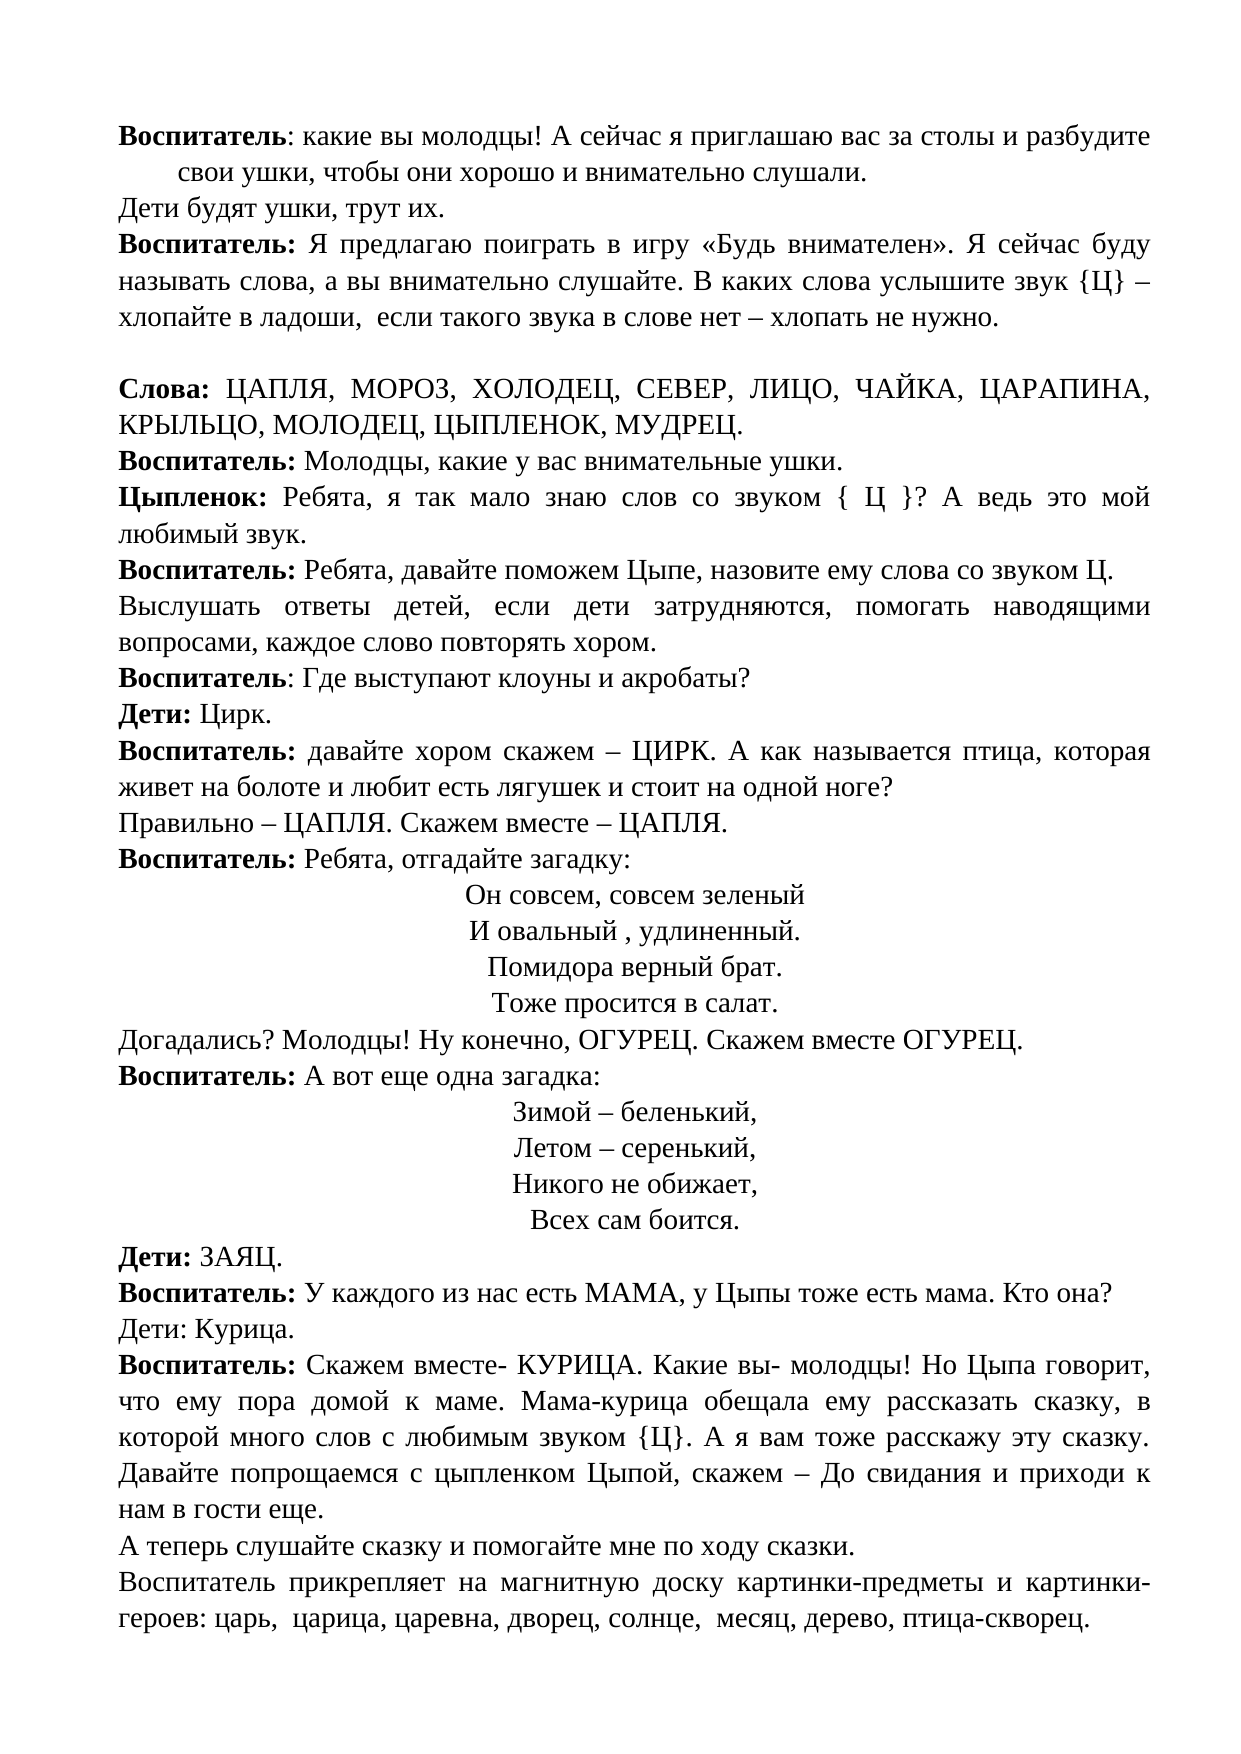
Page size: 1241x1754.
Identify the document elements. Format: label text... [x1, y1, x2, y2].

text Дети: Цирк. [118, 696, 1152, 730]
text Тоже просится в салат. [118, 986, 1152, 1019]
text А теперь слушайте сказку и помогайте мне по ходу сказки. [118, 1528, 1152, 1561]
text Воспитатель: А вот еще одна загадка: [118, 1058, 1152, 1091]
text Помидора верный брат. [118, 949, 1152, 983]
text Воспитатель: Скажем вместе- КУРИЦА. Какие вы- молодцы! Но Цыпа говорит, что ему пора домой к маме. Мама-курица обещала ему рассказать сказку, в которой много слов с любимым звуком {Ц}. А я вам тоже расскажу эту сказку. Давайте попрощаемся с цыпленком Цыпой, скажем – До свидания и приходи к нам в гости еще. [118, 1347, 1152, 1525]
text Воспитатель прикрепляет на магнитную доску картинки-предметы и картинки-героев: царь, царица, царевна, дворец, солнце, месяц, дерево, птица-скворец. [118, 1564, 1152, 1634]
text Цыпленок: Ребята, я так мало знаю слов со звуком { Ц }? А ведь это мой любимый звук. [118, 479, 1152, 549]
text Воспитатель: давайте хором скажем – ЦИРК. А как называется птица, которая живет на болоте и любит есть лягушек и стоит на одной ноге? [118, 733, 1152, 802]
text Воспитатель: Где выступают клоуны и акробаты? [118, 660, 1152, 694]
text Воспитатель: У каждого из нас есть МАМА, у Цыпы тоже есть мама. Кто она? [118, 1275, 1152, 1308]
text Слова: ЦАПЛЯ, МОРОЗ, ХОЛОДЕЦ, СЕВЕР, ЛИЦО, ЧАЙКА, ЦАРАПИНА, КРЫЛЬЦО, МОЛОДЕЦ, ЦЫПЛЕНОК, МУДРЕЦ. [118, 371, 1152, 441]
text Дети будят ушки, трут их. [118, 190, 1152, 224]
text Правильно – ЦАПЛЯ. Скажем вместе – ЦАПЛЯ. [118, 805, 1152, 838]
text Зимой – беленький, [118, 1094, 1152, 1128]
text Никого не обижает, [118, 1166, 1152, 1200]
text Воспитатель: Ребята, давайте поможем Цыпе, назовите ему слова со звуком Ц. [118, 552, 1152, 585]
text Воспитатель: Молодцы, какие у вас внимательные ушки. [118, 443, 1152, 477]
text И овальный , удлиненный. [118, 913, 1152, 947]
text Дети: ЗАЯЦ. [118, 1239, 1152, 1272]
text Дети: Курица. [118, 1311, 1152, 1344]
text Воспитатель: Я предлагаю поиграть в игру «Будь внимателен». Я сейчас буду называть слова, а вы внимательно слушайте. В каких слова услышите звук {Ц} – хлопайте в ладоши, если такого звука в слове нет – хлопать не нужно. [118, 227, 1152, 332]
text Выслушать ответы детей, если дети затрудняются, помогать наводящими вопросами, каждое слово повторять хором. [118, 588, 1152, 658]
text Воспитатель: какие вы молодцы! А сейчас я приглашаю вас за столы и разбудите свои ушки, чтобы они хорошо и внимательно слушали. [118, 118, 1152, 188]
text Летом – серенький, [118, 1130, 1152, 1164]
text Всех сам боится. [118, 1202, 1152, 1236]
text Воспитатель: Ребята, отгадайте загадку: [118, 841, 1152, 874]
text Он совсем, совсем зеленый [118, 877, 1152, 911]
text Догадались? Молодцы! Ну конечно, ОГУРЕЦ. Скажем вместе ОГУРЕЦ. [118, 1022, 1152, 1055]
